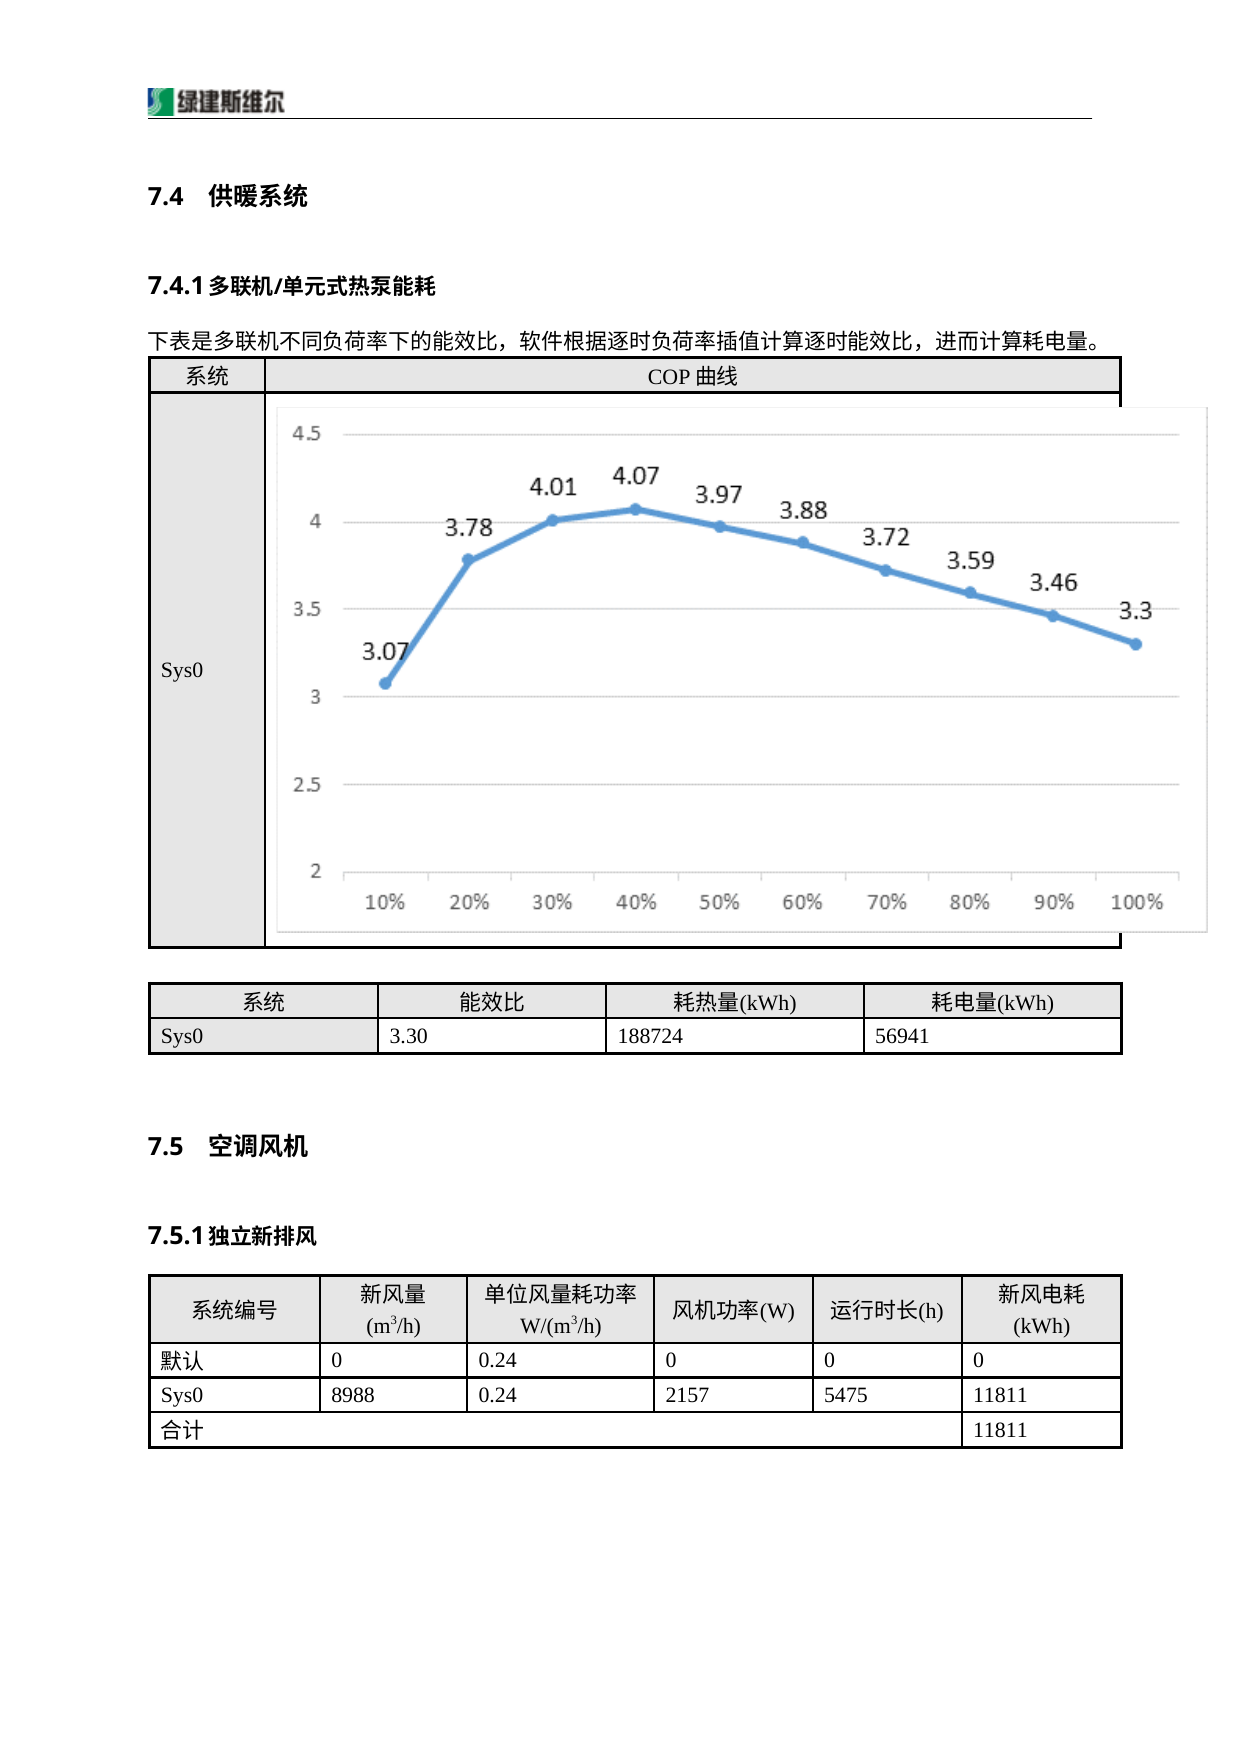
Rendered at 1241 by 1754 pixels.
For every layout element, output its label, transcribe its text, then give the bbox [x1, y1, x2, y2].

table_cell 2157 [655, 1379, 812, 1411]
subtitle 独立新排风 [148, 1202, 1092, 1267]
table_cell 0 [963, 1344, 1120, 1376]
table_cell 默认 [151, 1344, 319, 1376]
table_header 新风量 (m3/h) [321, 1277, 466, 1342]
table_header 能效比 [379, 985, 605, 1017]
table_cell 188724 [607, 1019, 863, 1052]
table_cell Sys0 [151, 1379, 319, 1411]
table_cell 8988 [321, 1379, 466, 1411]
subtitle 空调风机 [148, 1112, 1092, 1177]
table_header 系统编号 [151, 1277, 319, 1342]
table_cell 56941 [865, 1019, 1120, 1052]
table_header 新风电耗(kWh) [963, 1277, 1120, 1342]
table_cell 0 [655, 1344, 812, 1376]
table_header 系统 [151, 359, 264, 391]
table_cell [266, 394, 1119, 946]
picture [147, 88, 288, 116]
table_cell 合计 [151, 1413, 961, 1446]
table_cell Sys0 [151, 394, 264, 946]
table_cell Sys0 [151, 1019, 377, 1052]
table_header 单位风量耗功率 W/(m3/h) [468, 1277, 653, 1342]
subtitle 多联机/单元式热泵能耗 [148, 252, 1092, 317]
table_cell 11811 [963, 1413, 1120, 1446]
table_cell 3.30 [379, 1019, 605, 1052]
table_cell 0.24 [468, 1379, 653, 1411]
table_header 风机功率(W) [655, 1277, 812, 1342]
table_cell 0 [814, 1344, 961, 1376]
table_header 运行时长(h) [814, 1277, 961, 1342]
table_cell 11811 [963, 1379, 1120, 1411]
picture [276, 407, 1208, 933]
table_header COP曲线 [266, 359, 1119, 391]
subtitle 供暖系统 [148, 162, 1092, 227]
table_header 系统 [151, 985, 377, 1017]
table_cell 0 [321, 1344, 466, 1376]
table_header 耗电量(kWh) [865, 985, 1120, 1017]
text 下表是多联机不同负荷率下的能效比，软件根据逐时负荷率插值计算逐时能效比，进而计算耗电量。 [148, 323, 1092, 356]
table_header 耗热量(kWh) [607, 985, 863, 1017]
table_cell 0.24 [468, 1344, 653, 1376]
table_cell 5475 [814, 1379, 961, 1411]
